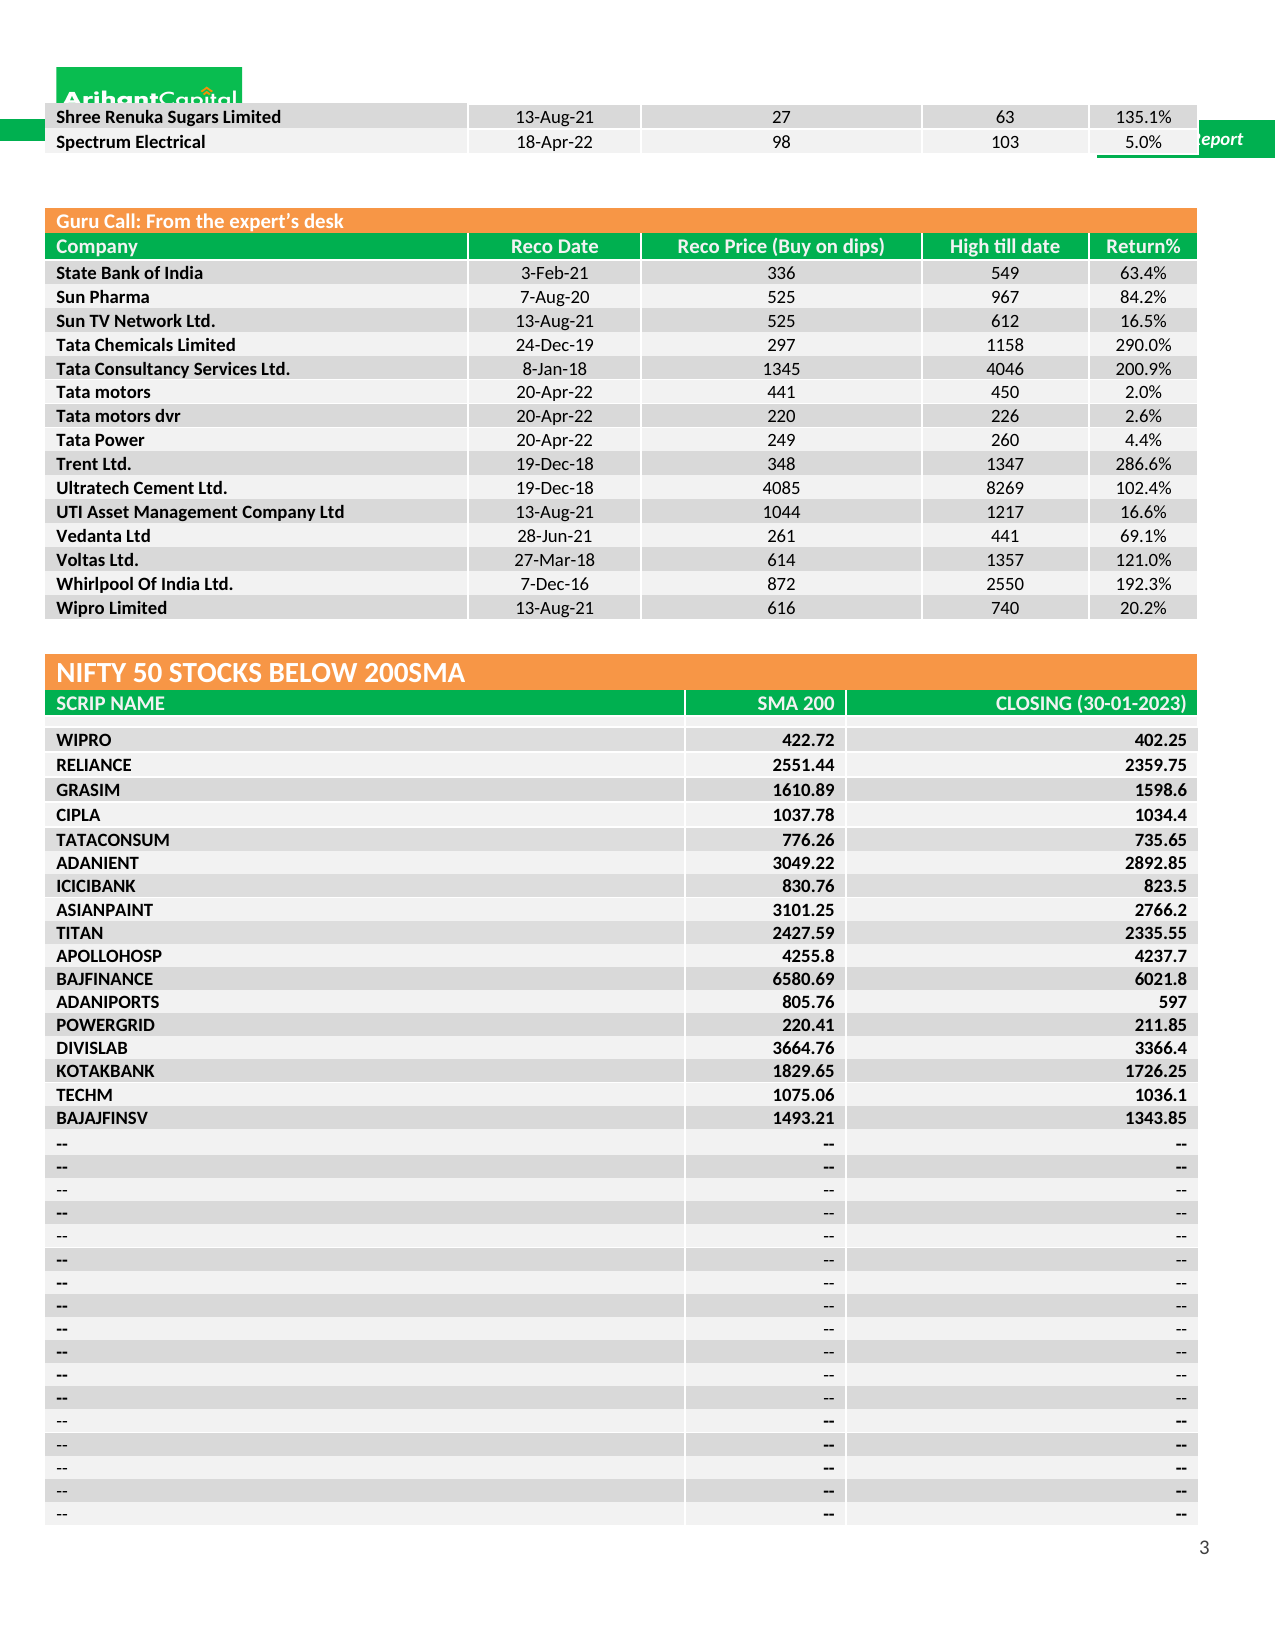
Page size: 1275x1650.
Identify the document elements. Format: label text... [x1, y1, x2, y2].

table_cell 121.0% [1090, 547, 1197, 571]
table_cell 1357 [923, 547, 1088, 571]
table_cell 16.5% [1090, 308, 1197, 332]
table_cell 20.2% [1090, 595, 1197, 619]
table_cell -- [45, 1224, 684, 1247]
table_cell Reco Price (Buy on dips) [642, 233, 921, 259]
table_cell 24-Dec-19 [469, 332, 640, 356]
table_cell ADANIPORTS [45, 990, 684, 1013]
table_cell 84.2% [1090, 284, 1197, 308]
table_cell Tata Consultancy Services Ltd. [45, 356, 467, 379]
table_cell WIPRO [45, 728, 684, 751]
table_cell 211.85 [847, 1013, 1198, 1036]
table_cell -- [45, 1433, 684, 1456]
table_cell Reco Date [469, 233, 640, 259]
table_cell 2766.2 [847, 898, 1198, 921]
table_cell 8-Jan-18 [469, 356, 640, 379]
table_cell 776.26 [686, 828, 845, 851]
table_cell 1037.78 [686, 803, 845, 826]
table_cell 1044 [642, 499, 921, 523]
table_cell BAJAJFINSV [45, 1106, 684, 1129]
table_cell POWERGRID [45, 1013, 684, 1036]
table_cell 1217 [923, 499, 1088, 523]
table_cell 6580.69 [686, 967, 845, 990]
table_cell 1034.4 [847, 803, 1197, 826]
table_cell 20-Apr-22 [469, 428, 640, 451]
table_cell Tata motors dvr [45, 404, 467, 427]
table_header Guru Call: From the expert’s desk [45, 208, 1197, 233]
table_cell 1345 [642, 356, 921, 379]
table_cell -- [686, 1155, 845, 1178]
table_cell Spectrum Electrical [45, 128, 467, 153]
table_header NIFTY 50 STOCKS BELOW 200SMA [45, 654, 1197, 690]
table_cell 69.1% [1090, 523, 1197, 547]
table_cell 3049.22 [686, 851, 845, 874]
table_cell 2.0% [1090, 380, 1197, 403]
table_cell 63.4% [1090, 261, 1197, 284]
table_cell 450 [923, 380, 1088, 403]
table_cell GRASIM [45, 778, 684, 801]
table_cell 4046 [923, 356, 1088, 379]
table_cell 13-Aug-21 [469, 595, 640, 619]
table_cell 441 [642, 380, 921, 403]
table_cell 2892.85 [847, 851, 1198, 874]
table_cell 2551.44 [686, 753, 845, 776]
table_cell -- [847, 1294, 1198, 1317]
table_cell -- [686, 1271, 845, 1294]
table_cell -- [45, 1248, 684, 1271]
table_cell -- [847, 1340, 1198, 1363]
table_cell 1036.1 [847, 1083, 1198, 1106]
table_cell 525 [642, 308, 921, 332]
table_cell -- [45, 1479, 684, 1502]
table_cell ADANIENT [45, 851, 684, 874]
table_cell -- [45, 1178, 684, 1201]
table_cell -- [847, 1155, 1198, 1178]
table_cell 102.4% [1090, 475, 1197, 499]
table_cell [686, 717, 845, 726]
table_cell -- [847, 1178, 1198, 1201]
table_cell -- [45, 1294, 684, 1317]
table_cell -- [686, 1502, 845, 1525]
table_cell -- [847, 1456, 1198, 1479]
table_cell 98 [642, 130, 921, 153]
table_cell 19-Dec-18 [469, 475, 640, 499]
table_cell -- [686, 1363, 845, 1386]
table_cell 28-Jun-21 [469, 523, 640, 547]
table_cell 4.4% [1090, 428, 1197, 451]
table_cell 249 [642, 428, 921, 451]
table_cell 1347 [923, 451, 1088, 475]
table_cell 336 [642, 261, 921, 284]
table_cell -- [847, 1386, 1198, 1409]
table_cell -- [847, 1129, 1198, 1155]
table_cell 422.72 [686, 728, 845, 751]
table_cell -- [686, 1317, 845, 1340]
table_cell 402.25 [847, 728, 1198, 751]
table_cell -- [45, 1271, 684, 1294]
table_cell -- [45, 1363, 684, 1386]
table_cell 3664.76 [686, 1036, 845, 1059]
table_cell 597 [847, 990, 1198, 1013]
table_cell 830.76 [686, 874, 845, 897]
table_cell Sun Pharma [45, 284, 467, 308]
table_cell 612 [923, 308, 1088, 332]
table_cell TECHM [45, 1083, 684, 1106]
table_cell Vedanta Ltd [45, 523, 467, 547]
table_cell 348 [642, 451, 921, 475]
table_cell 525 [642, 284, 921, 308]
table_cell SCRIP NAME [45, 690, 684, 715]
table_cell -- [686, 1433, 845, 1456]
table_cell 967 [923, 284, 1088, 308]
table_cell Whirlpool Of India Ltd. [45, 571, 467, 595]
table_cell 823.5 [847, 874, 1198, 897]
table_cell Tata motors [45, 380, 467, 403]
table_cell -- [847, 1363, 1198, 1386]
table_cell 549 [923, 261, 1088, 284]
table_cell 19-Dec-18 [469, 451, 640, 475]
table_cell 1075.06 [686, 1083, 845, 1106]
table_cell Shree Renuka Sugars Limited [45, 103, 467, 128]
table_cell 261 [642, 523, 921, 547]
table_cell 27 [642, 105, 921, 128]
table_cell -- [686, 1409, 845, 1432]
table_cell 4085 [642, 475, 921, 499]
table_cell 1610.89 [686, 778, 845, 801]
table_cell -- [686, 1294, 845, 1317]
table_cell -- [847, 1433, 1198, 1456]
table_cell -- [847, 1317, 1198, 1340]
table_cell CLOSING (30-01-2023) [847, 690, 1197, 715]
table_cell 1829.65 [686, 1059, 845, 1082]
table_cell 192.3% [1090, 571, 1197, 595]
table_cell 16.6% [1090, 499, 1197, 523]
table_cell SMA 200 [686, 690, 845, 715]
table_cell 286.6% [1090, 451, 1197, 475]
table_cell 220.41 [686, 1013, 845, 1036]
table_cell ASIANPAINT [45, 898, 684, 921]
table_cell 297 [642, 332, 921, 356]
table_cell -- [686, 1479, 845, 1502]
table_cell 1343.85 [847, 1106, 1198, 1129]
table_cell -- [45, 1340, 684, 1363]
table_cell 2335.55 [847, 921, 1198, 944]
table_cell 616 [642, 595, 921, 619]
table_cell Company [45, 233, 467, 259]
table_cell 740 [923, 595, 1088, 619]
table_cell 2359.75 [847, 753, 1197, 776]
table_cell 735.65 [847, 828, 1198, 851]
table_cell -- [686, 1456, 845, 1479]
table_cell UTI Asset Management Company Ltd [45, 499, 467, 523]
table_cell -- [686, 1386, 845, 1409]
table_cell 7-Aug-20 [469, 284, 640, 308]
table_cell 614 [642, 547, 921, 571]
table_cell 13-Aug-21 [469, 308, 640, 332]
table_cell KOTAKBANK [45, 1059, 684, 1082]
table_cell 1598.6 [847, 778, 1197, 801]
table_cell 13-Aug-21 [469, 105, 640, 128]
table_cell -- [45, 1317, 684, 1340]
picture [56, 67, 243, 103]
table_cell 13-Aug-21 [469, 499, 640, 523]
table_cell 135.1% [1090, 105, 1197, 128]
table_cell 1493.21 [686, 1106, 845, 1129]
table_cell -- [847, 1201, 1198, 1224]
table_cell Return% [1090, 233, 1197, 259]
table_cell -- [847, 1271, 1198, 1294]
table_cell State Bank of India [45, 261, 467, 284]
table_cell 805.76 [686, 990, 845, 1013]
table_cell 2.6% [1090, 404, 1197, 427]
table_cell 872 [642, 571, 921, 595]
table_cell Ultratech Cement Ltd. [45, 475, 467, 499]
table_cell Sun TV Network Ltd. [45, 308, 467, 332]
table_cell -- [686, 1340, 845, 1363]
table_cell 226 [923, 404, 1088, 427]
table_cell -- [45, 1409, 684, 1432]
table_cell -- [847, 1248, 1198, 1271]
table_cell -- [686, 1224, 845, 1247]
table_cell High till date [923, 233, 1088, 259]
table_cell -- [686, 1129, 845, 1155]
table_cell 5.0% [1090, 130, 1197, 153]
table_cell -- [686, 1178, 845, 1201]
table_cell 260 [923, 428, 1088, 451]
table_cell -- [45, 1201, 684, 1224]
table_cell 2427.59 [686, 921, 845, 944]
table_cell Wipro Limited [45, 595, 467, 619]
table_cell BAJFINANCE [45, 967, 684, 990]
table_cell ICICIBANK [45, 874, 684, 897]
table_cell [45, 717, 684, 726]
table_cell 6021.8 [847, 967, 1198, 990]
table_cell 220 [642, 404, 921, 427]
table_cell 290.0% [1090, 332, 1197, 356]
table_cell TATACONSUM [45, 828, 684, 851]
table_cell APOLLOHOSP [45, 944, 684, 967]
table_cell 441 [923, 523, 1088, 547]
table_cell 1158 [923, 332, 1088, 356]
table_cell Voltas Ltd. [45, 547, 467, 571]
table_cell CIPLA [45, 803, 684, 826]
table_cell -- [45, 1155, 684, 1178]
table_cell -- [686, 1248, 845, 1271]
table_cell -- [847, 1479, 1198, 1502]
table_cell 4255.8 [686, 944, 845, 967]
table_cell -- [847, 1502, 1198, 1525]
table_cell 1726.25 [847, 1059, 1198, 1082]
table_cell 4237.7 [847, 944, 1198, 967]
table_cell -- [45, 1502, 684, 1525]
table_cell -- [45, 1129, 684, 1155]
table_cell 3366.4 [847, 1036, 1198, 1059]
table_cell 3-Feb-21 [469, 261, 640, 284]
table_cell DIVISLAB [45, 1036, 684, 1059]
table_cell Tata Chemicals Limited [45, 332, 467, 356]
table_cell RELIANCE [45, 753, 684, 776]
table_cell 3101.25 [686, 898, 845, 921]
table_cell 103 [923, 130, 1088, 153]
table_cell 27-Mar-18 [469, 547, 640, 571]
table_cell -- [45, 1456, 684, 1479]
table_cell -- [45, 1386, 684, 1409]
table_cell -- [847, 1409, 1198, 1432]
table_cell 200.9% [1090, 356, 1197, 379]
table_cell [847, 717, 1197, 726]
table_cell 63 [923, 105, 1088, 128]
table_cell 20-Apr-22 [469, 380, 640, 403]
table_cell 7-Dec-16 [469, 571, 640, 595]
table_cell TITAN [45, 921, 684, 944]
table_cell Tata Power [45, 428, 467, 451]
table_cell -- [847, 1224, 1198, 1247]
table_cell 8269 [923, 475, 1088, 499]
table_cell -- [686, 1201, 845, 1224]
table_cell 18-Apr-22 [469, 130, 640, 153]
table_cell 20-Apr-22 [469, 404, 640, 427]
table_cell 2550 [923, 571, 1088, 595]
table_cell Trent Ltd. [45, 451, 467, 475]
